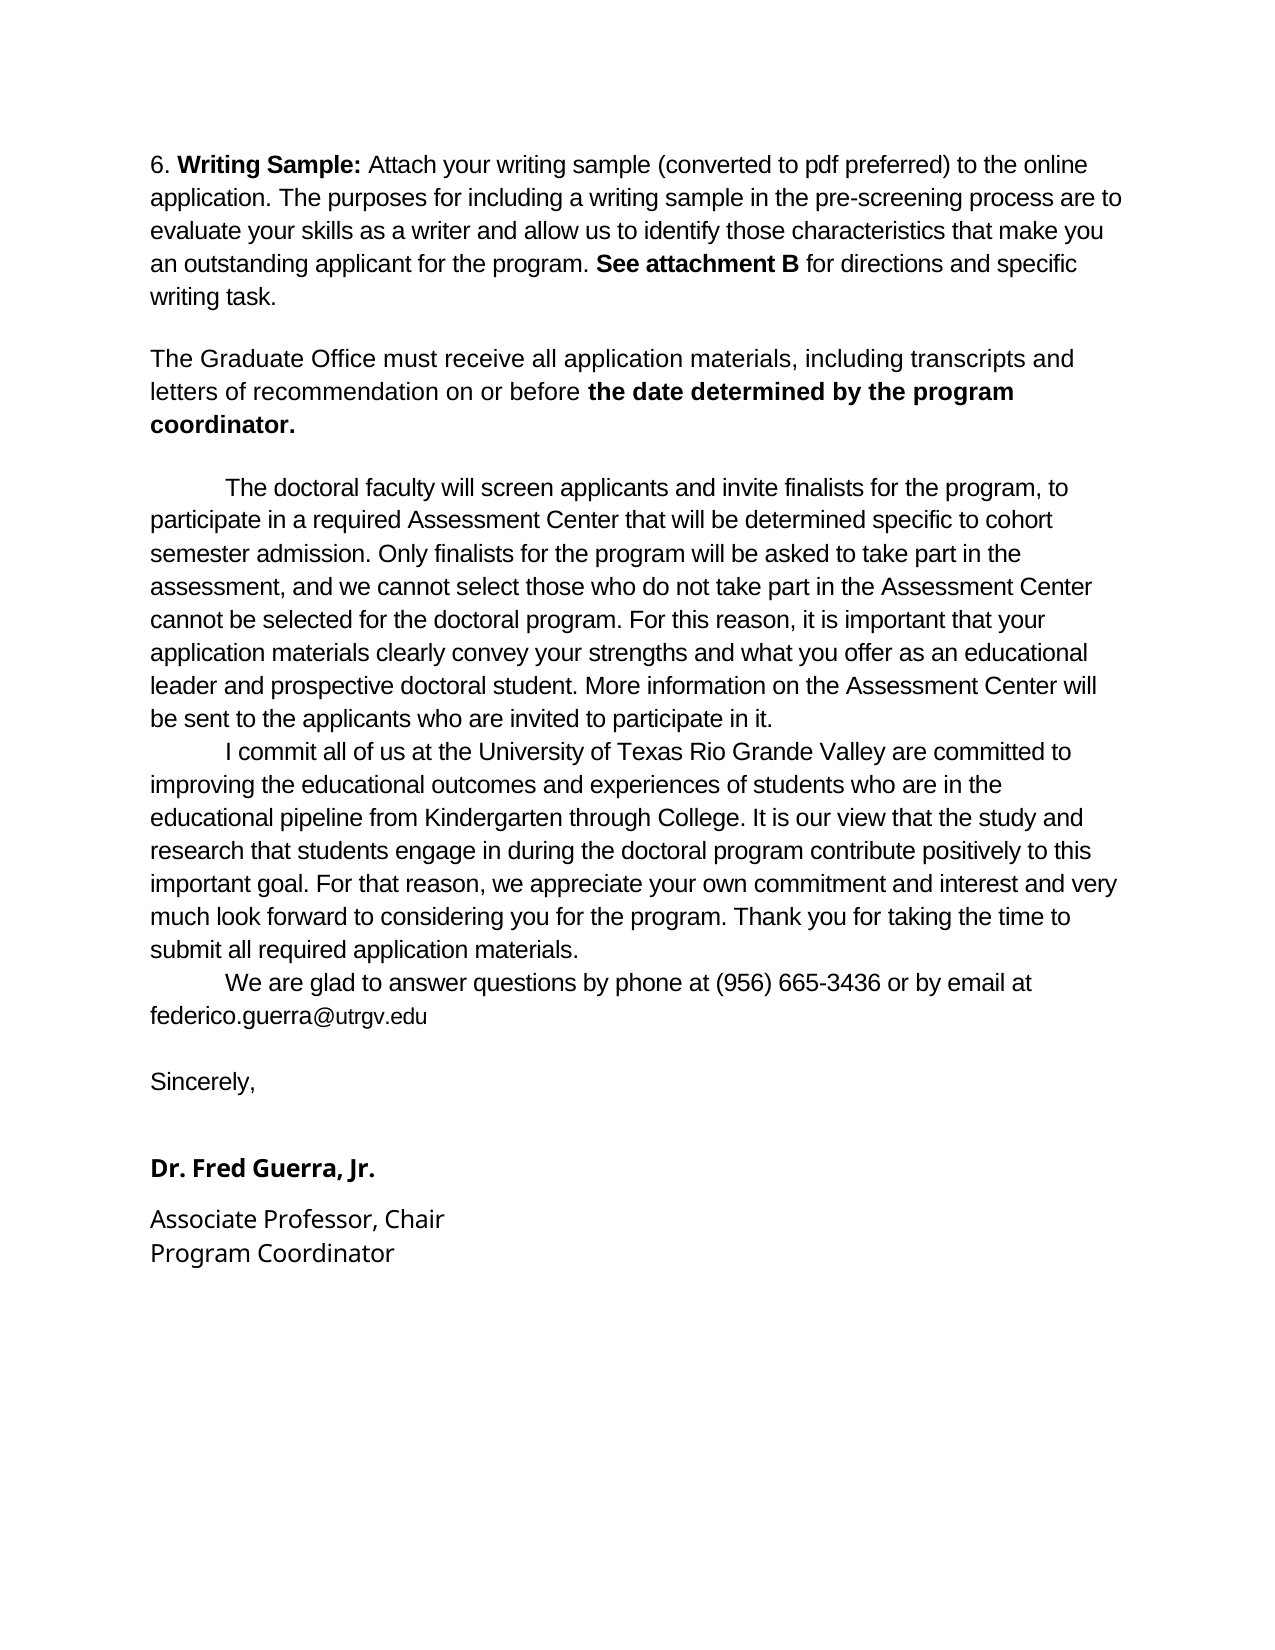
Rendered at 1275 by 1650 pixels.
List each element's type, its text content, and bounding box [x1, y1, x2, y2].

text The doctoral faculty will screen applicants and invite finalists for the program, to participate in a required Assessment Center that will be determined specific to cohort semester admission. Only finalists for the program will be asked to take part in the assessment, and we cannot select those who do not take part in the Assessment Center cannot be selected for the doctoral program. For this reason, it is important that your application materials clearly convey your strengths and what you offer as an educational leader and prospective doctoral student. More information on the Assessment Center will be sent to the applicants who are invited to participate in it. [150, 472, 1125, 732]
text Sincerely, [150, 1067, 1125, 1096]
text Program Coordinator [150, 1236, 1125, 1270]
text The Graduate Office must receive all application materials, including transcripts and letters of recommendation on or before the date determined by the program coordinator. [150, 344, 1125, 439]
text We are glad to answer questions by phone at (956) 665-3436 or by email at federico.guerra@utrgv.edu [150, 968, 1125, 1029]
text Associate Professor, Chair [150, 1202, 1125, 1236]
text Dr. Fred Guerra, Jr. [150, 1151, 1125, 1185]
text 6. Writing Sample: Attach your writing sample (converted to pdf preferred) to the online application. The purposes for including a writing sample in the pre-screening process are to evaluate your skills as a writer and allow us to identify those characteristics that make you an outstanding applicant for the program. See attachment B for directions and specific writing task. [150, 150, 1125, 311]
text I commit all of us at the University of Texas Rio Grande Valley are committed to improving the educational outcomes and experiences of students who are in the educational pipeline from Kindergarten through College. It is our view that the study and research that students engage in during the doctoral program contribute positively to this important goal. For that reason, we appreciate your own commitment and interest and very much look forward to considering you for the program. Thank you for taking the time to submit all required application materials. [150, 737, 1125, 963]
